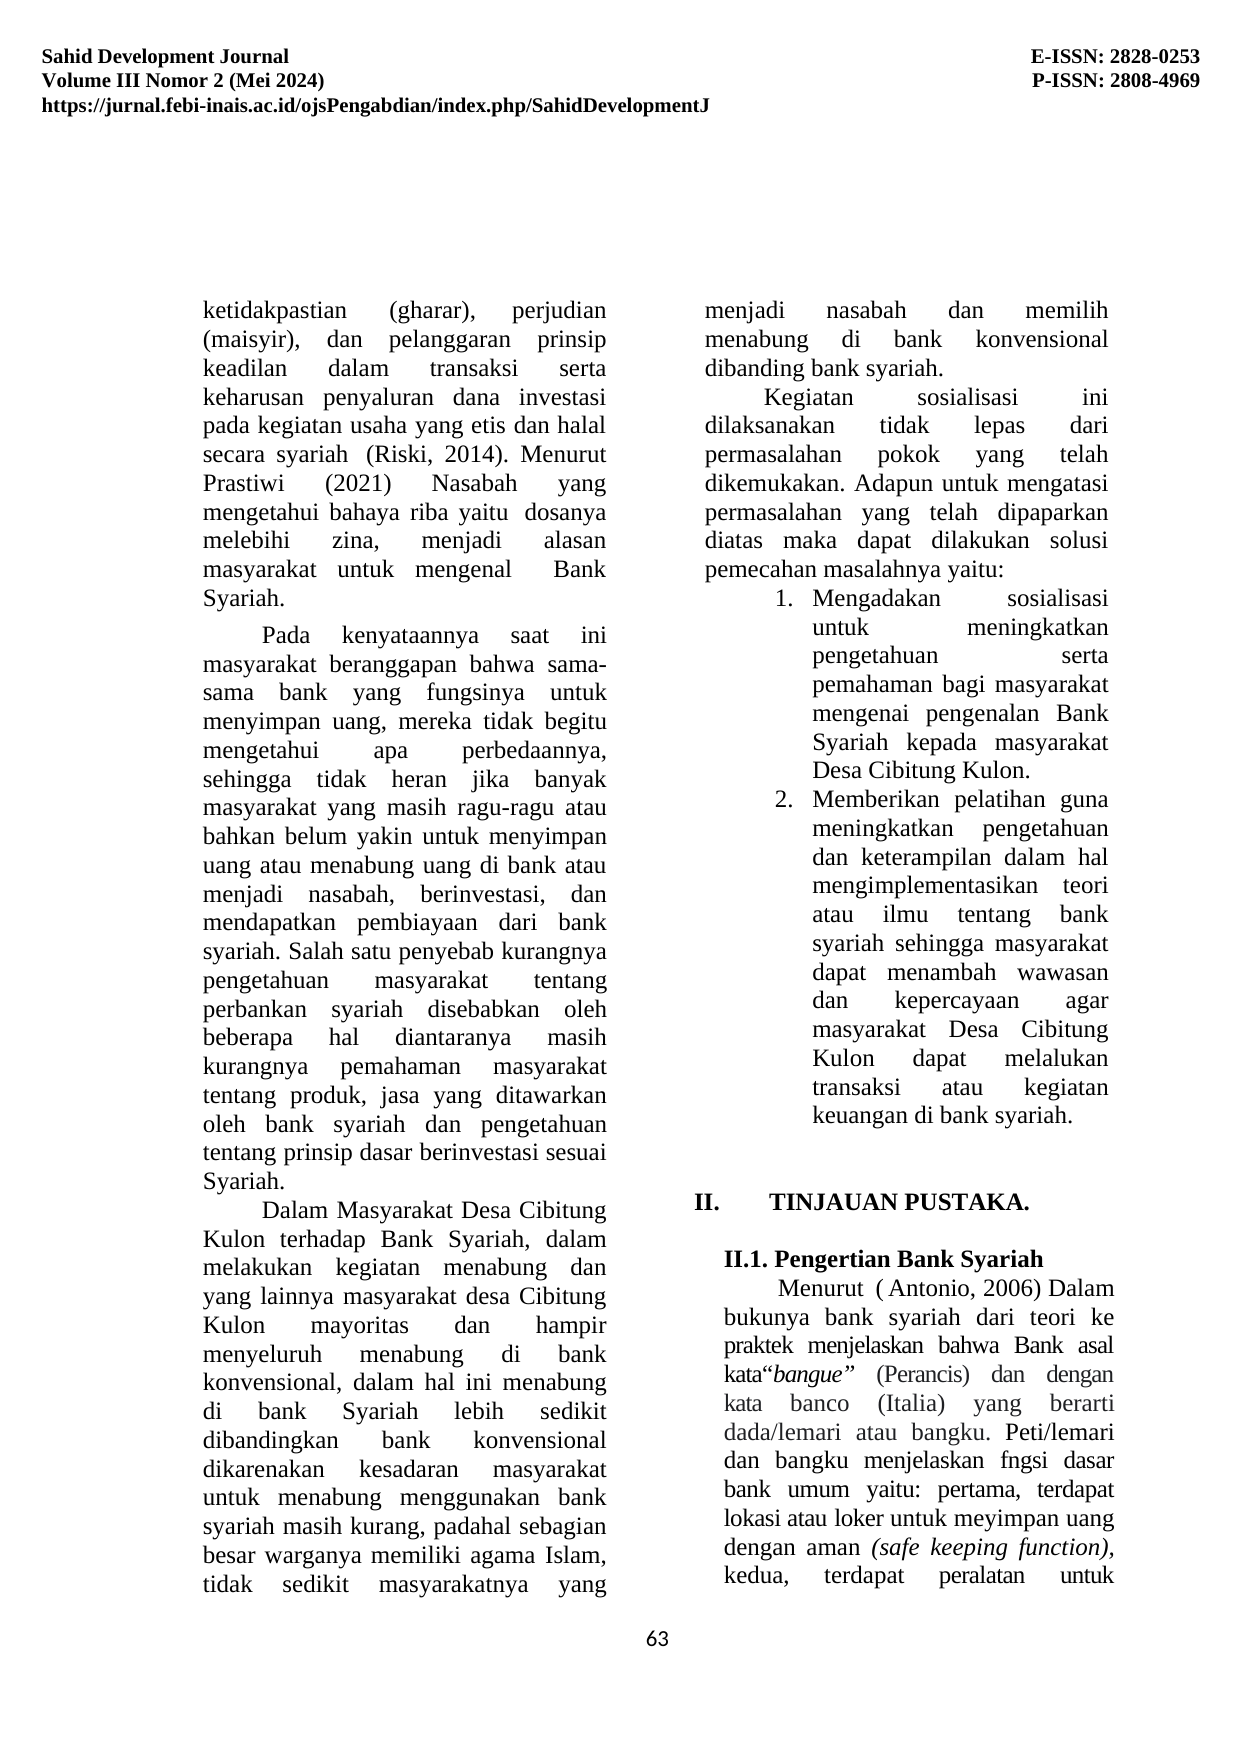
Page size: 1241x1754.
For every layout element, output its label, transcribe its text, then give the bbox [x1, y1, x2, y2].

list Mengadakan sosialisasi untuk meningkatkan pengetahuan serta pemahaman bagi masyarakat mengenai pengenalan Bank Syariah kepada masyarakat Desa Cibitung Kulon. [774, 583, 1109, 784]
text Pada kenyataannya saat ini masyarakat beranggapan bahwa sama-sama bank yang fungsinya untuk menyimpan uang, mereka tidak begitu mengetahui apa perbedaannya, sehingga tidak heran jika banyak masyarakat yang masih ragu-ragu atau bahkan belum yakin untuk menyimpan uang atau menabung uang di bank atau menjadi nasabah, berinvestasi, dan mendapatkan pembiayaan dari bank syariah. Salah satu penyebab kurangnya pengetahuan masyarakat tentang perbankan syariah disebabkan oleh beberapa hal diantaranya masih kurangnya pemahaman masyarakat tentang produk, jasa yang ditawarkan oleh bank syariah dan pengetahuan tentang prinsip dasar berinvestasi sesuai Syariah. [203, 620, 607, 1195]
list II.1. Pengertian Bank Syariah [723, 1244, 1122, 1273]
list Memberikan pelatihan guna meningkatkan pengetahuan dan keterampilan dalam hal mengimplementasikan teori atau ilmu tentang bank syariah sehingga masyarakat dapat menambah wawasan dan kepercayaan agar masyarakat Desa Cibitung Kulon dapat melalukan transaksi atau kegiatan keuangan di bank syariah. [774, 784, 1109, 1129]
text Kegiatan sosialisasi ini dilaksanakan tidak lepas dari permasalahan pokok yang telah dikemukakan. Adapun untuk mengatasi permasalahan yang telah dipaparkan diatas maka dapat dilakukan solusi pemecahan masalahnya yaitu: [704, 382, 1109, 583]
text Dalam Masyarakat Desa Cibitung Kulon terhadap Bank Syariah, dalam melakukan kegiatan menabung dan yang lainnya masyarakat desa Cibitung Kulon mayoritas dan hampir menyeluruh menabung di bank konvensional, dalam hal ini menabung di bank Syariah lebih sedikit dibandingkan bank konvensional dikarenakan kesadaran masyarakat untuk menabung menggunakan bank syariah masih kurang, padahal sebagian besar warganya memiliki agama Islam, tidak sedikit masyarakatnya yang menjadi nasabah dan memilih menabung di bank konvensional dibanding bank syariah. [704, 295, 1109, 382]
text Dalam Masyarakat Desa Cibitung Kulon terhadap Bank Syariah, dalam melakukan kegiatan menabung dan yang lainnya masyarakat desa Cibitung Kulon mayoritas dan hampir menyeluruh menabung di bank konvensional, dalam hal ini menabung di bank Syariah lebih sedikit dibandingkan bank konvensional dikarenakan kesadaran masyarakat untuk menabung menggunakan bank syariah masih kurang, padahal sebagian besar warganya memiliki agama Islam, tidak sedikit masyarakatnya yang menjadi nasabah dan memilih menabung di bank konvensional dibanding bank syariah. [203, 1195, 607, 1597]
list TINJAUAN PUSTAKA. [694, 1187, 1122, 1215]
